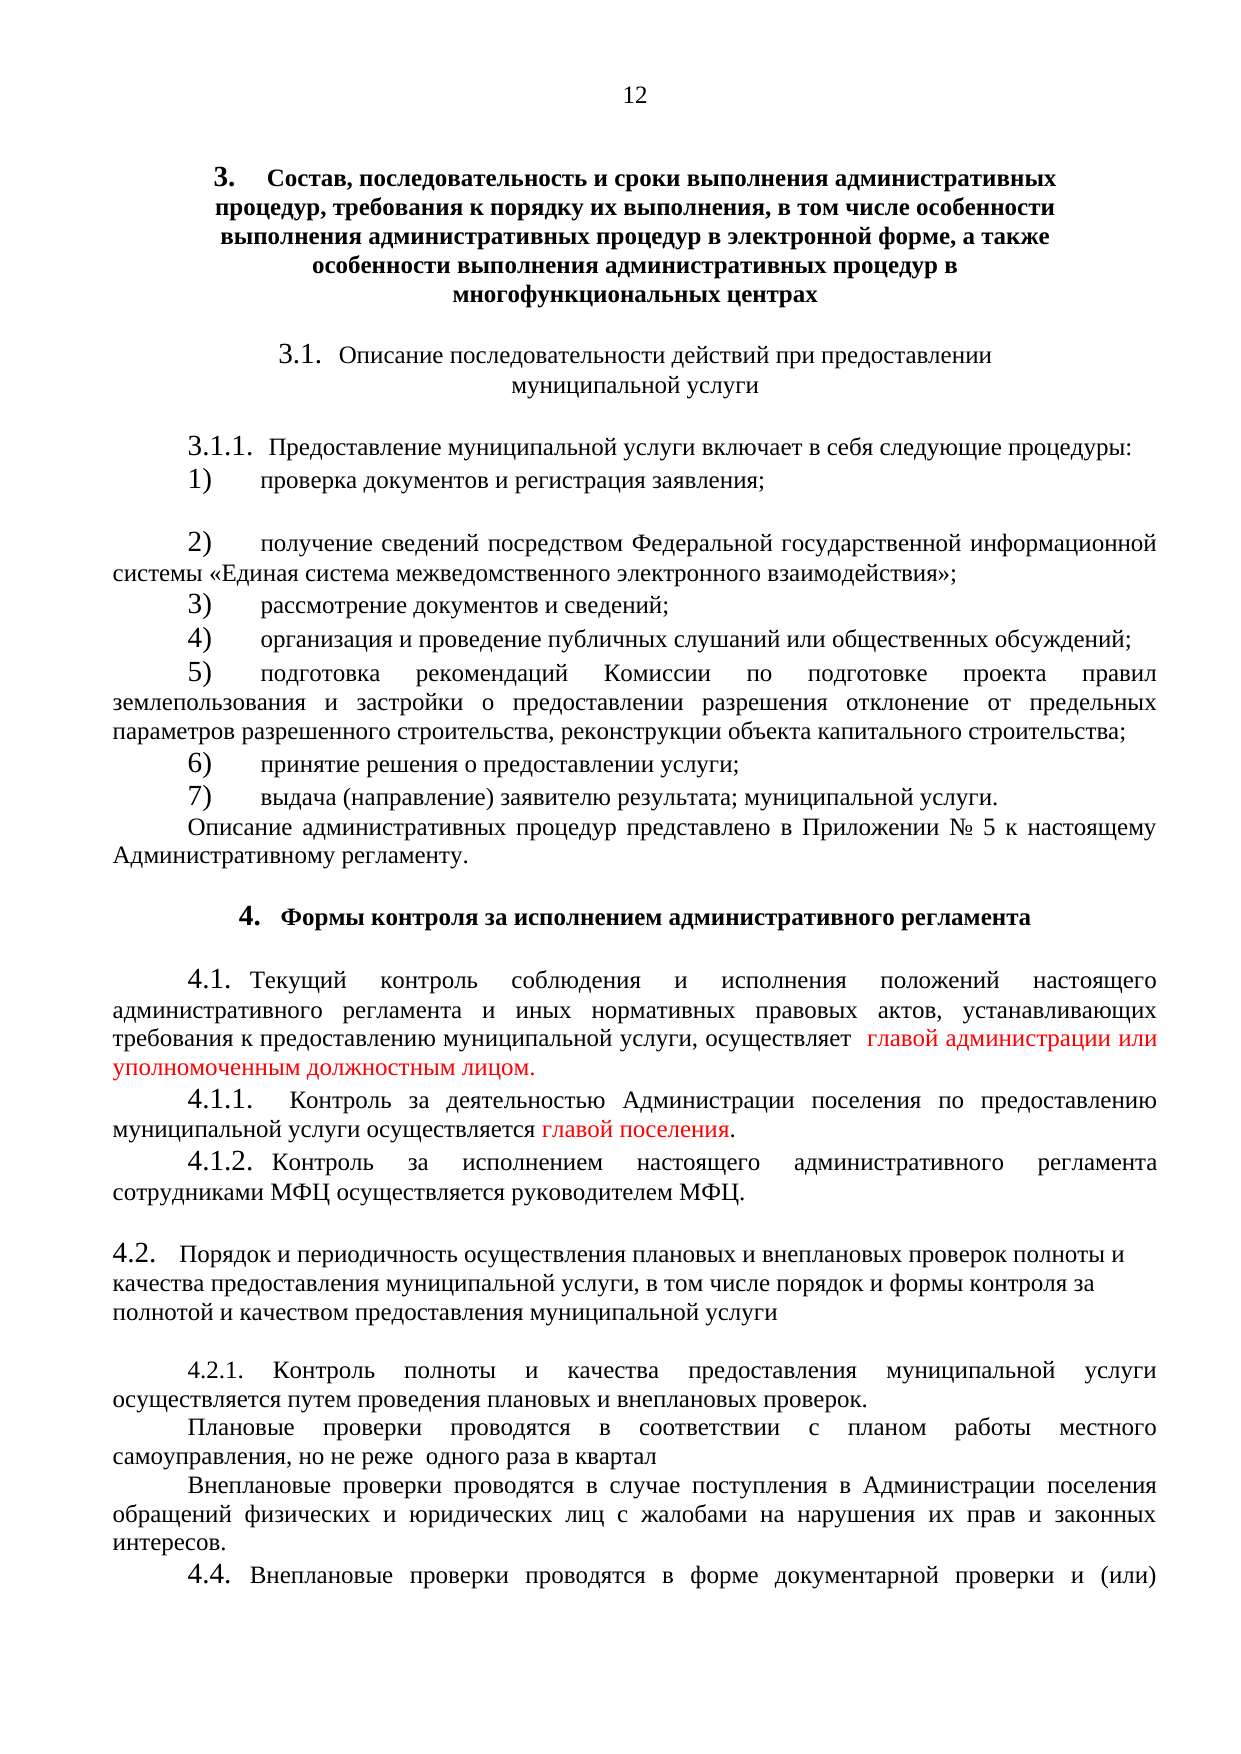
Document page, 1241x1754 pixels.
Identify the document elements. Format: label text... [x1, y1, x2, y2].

list Контроль за деятельностью Администрации поселения по предоставлению муниципальной услуги осуществляется главой поселения. [112, 1081, 1158, 1143]
list проверка документов и регистрация заявления; [112, 462, 1158, 495]
list Формы контроля за исполнением административного регламента [112, 898, 1158, 932]
list организация и проведение публичных слушаний или общественных обсуждений; [112, 620, 1158, 654]
list Текущий контроль соблюдения и исполнения положений настоящего административного регламента и иных нормативных правовых актов, устанавливающих требования к предоставлению муниципальной услуги, осуществляет главой администрации или уполномоченным должностным лицом. [112, 961, 1158, 1081]
list получение сведений посредством Федеральной государственной информационной системы «Единая система межведомственного электронного взаимодействия»; [112, 524, 1158, 587]
list рассмотрение документов и сведений; [112, 587, 1158, 620]
list Порядок и периодичность осуществления плановых и внеплановых проверок полноты и качества предоставления муниципальной услуги, в том числе порядок и формы контроля за полнотой и качеством предоставления муниципальной услуги [112, 1235, 1158, 1326]
list подготовка рекомендаций Комиссии по подготовке проекта правил землепользования и застройки о предоставлении разрешения отклонение от предельных параметров разрешенного строительства, реконструкции объекта капитального строительства; [112, 654, 1158, 745]
text Описание административных процедур представлено в Приложении № 5 к настоящему Административному регламенту. [112, 812, 1158, 869]
list Состав, последовательность и сроки выполнения административных процедур, требования к порядку их выполнения, в том числе особенности выполнения административных процедур в электронной форме, а также особенности выполнения административных процедур в многофункциональных центрах [112, 159, 1158, 307]
list выдача (направление) заявителю результата; муниципальной услуги. [112, 778, 1158, 812]
text 4.2.1. Контроль полноты и качества предоставления муниципальной услуги осуществляется путем проведения плановых и внеплановых проверок. [112, 1355, 1158, 1412]
list принятие решения о предоставлении услуги; [112, 745, 1158, 778]
text Плановые проверки проводятся в соответствии с планом работы местного самоуправления, но не реже одного раза в квартал [112, 1412, 1158, 1470]
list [112, 1556, 1158, 1590]
text Внеплановые проверки проводятся в случае поступления в Администрации поселения обращений физических и юридических лиц с жалобами на нарушения их прав и законных интересов. [112, 1470, 1158, 1556]
list Предоставление муниципальной услуги включает в себя следующие процедуры: [112, 428, 1158, 462]
list Описание последовательности действий при предоставлении муниципальной услуги [112, 337, 1158, 399]
list Контроль за исполнением настоящего административного регламента сотрудниками МФЦ осуществляется руководителем МФЦ. [112, 1143, 1158, 1206]
